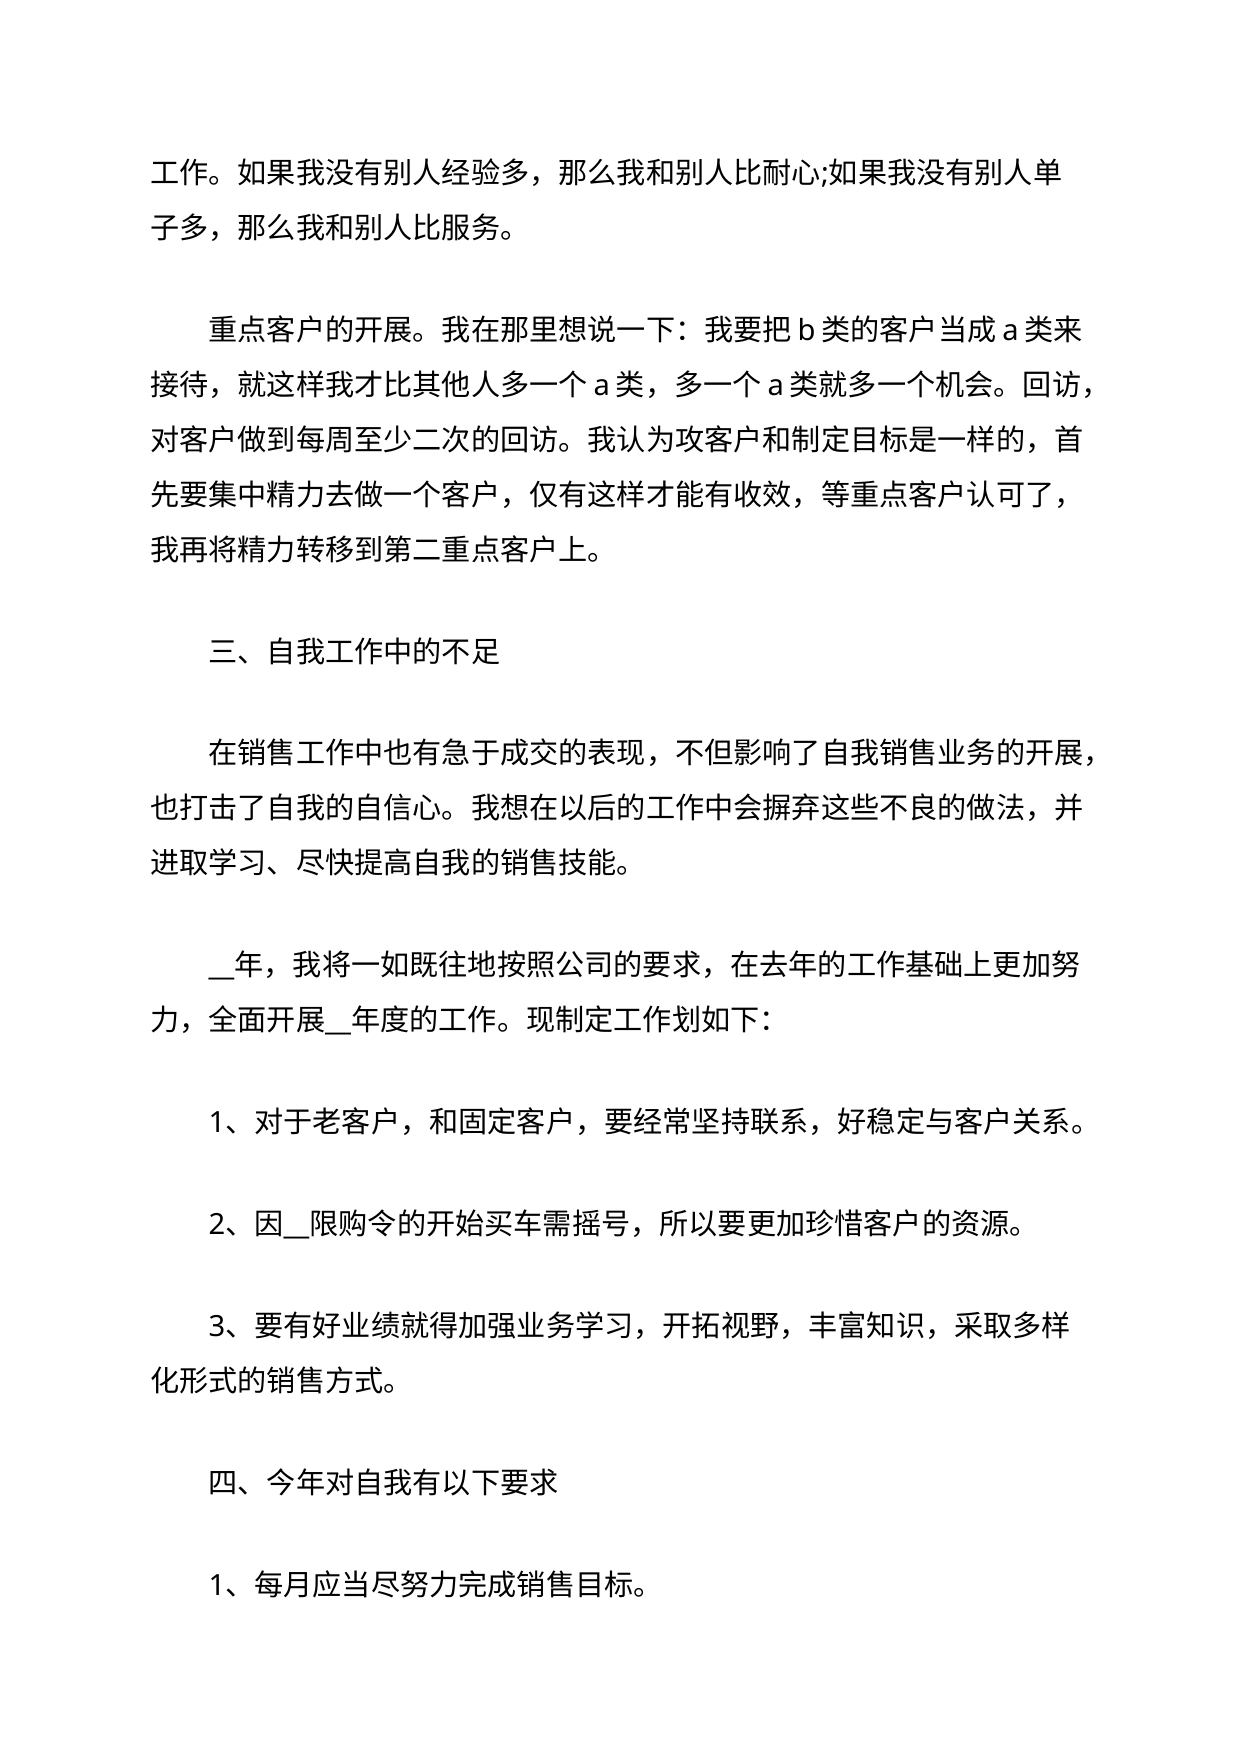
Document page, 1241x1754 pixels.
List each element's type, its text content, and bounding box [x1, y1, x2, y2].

text 1、每月应当尽努力完成销售目标。 [150, 1561, 1090, 1603]
text 2、因__限购令的开始买车需摇号，所以要更加珍惜客户的资源。 [150, 1201, 1090, 1243]
text 三、自我工作中的不足 [150, 628, 1090, 671]
text 四、今年对自我有以下要求 [150, 1459, 1090, 1502]
text __年，我将一如既往地按照公司的要求，在去年的工作基础上更加努力，全面开展__年度的工作。现制定工作划如下： [150, 942, 1090, 1039]
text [150, 150, 1090, 247]
text 在销售工作中也有急于成交的表现，不但影响了自我销售业务的开展，也打击了自我的自信心。我想在以后的工作中会摒弃这些不良的做法，并进取学习、尽快提高自我的销售技能。 [150, 730, 1090, 882]
text 重点客户的开展。我在那里想说一下：我要把b类的客户当成a类来接待，就这样我才比其他人多一个a类，多一个a类就多一个机会。回访，对客户做到每周至少二次的回访。我认为攻客户和制定目标是一样的，首先要集中精力去做一个客户，仅有这样才能有收效，等重点客户认可了，我再将精力转移到第二重点客户上。 [150, 307, 1090, 569]
text 3、要有好业绩就得加强业务学习，开拓视野，丰富知识，采取多样化形式的销售方式。 [150, 1303, 1090, 1400]
text 1、对于老客户，和固定客户，要经常坚持联系，好稳定与客户关系。 [150, 1099, 1090, 1141]
